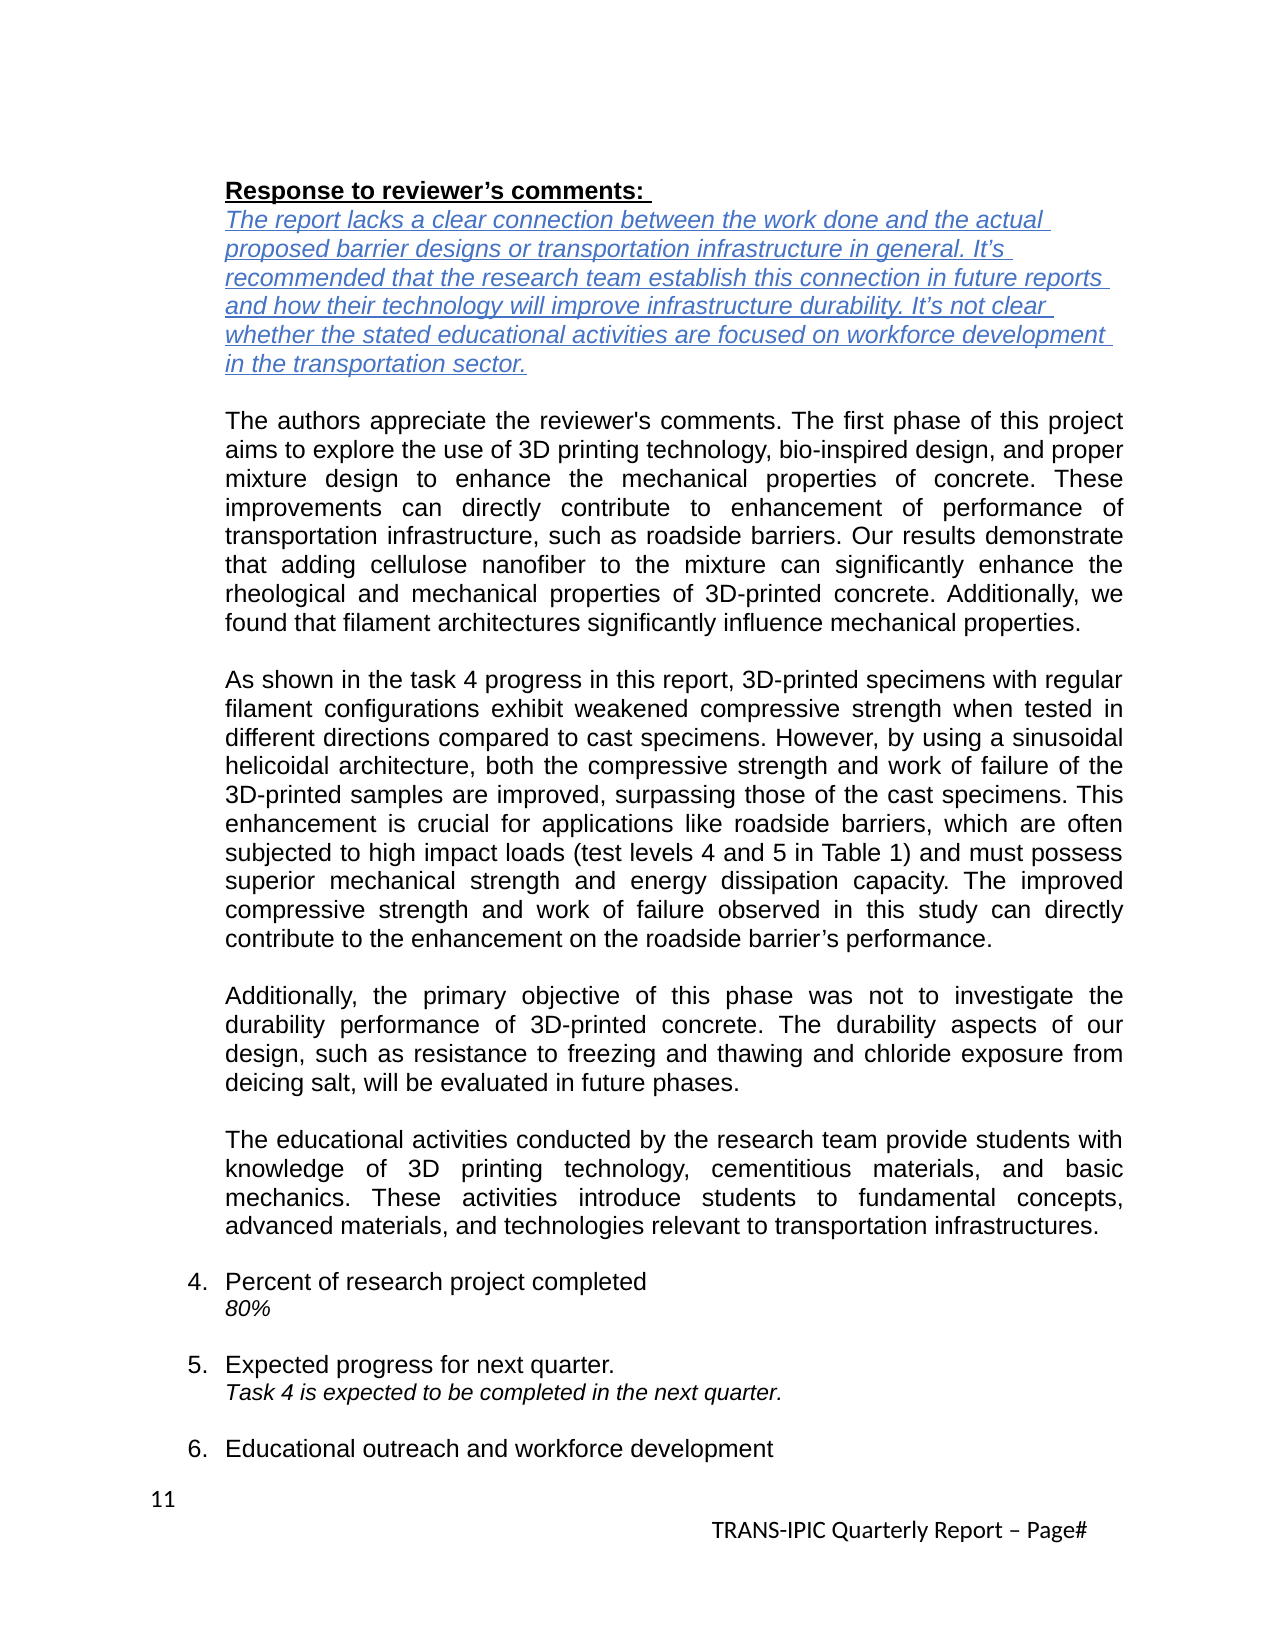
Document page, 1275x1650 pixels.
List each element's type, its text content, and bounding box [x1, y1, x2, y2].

text The authors appreciate the reviewer's comments. The first phase of this project aims to explore the use of 3D printing technology, bio-inspired design, and proper mixture design to enhance the mechanical properties of concrete. These improvements can directly contribute to enhancement of performance of transportation infrastructure, such as roadside barriers. Our results demonstrate that adding cellulose nanofiber to the mixture can significantly enhance the rheological and mechanical properties of 3D-printed concrete. Additionally, we found that filament architectures significantly influence mechanical properties. [225, 406, 1125, 636]
list 80% [225, 1295, 1125, 1322]
list Expected progress for next quarter. [187, 1350, 1125, 1379]
text Task 4 is expected to be completed in the next quarter. [225, 1379, 1125, 1405]
text Response to reviewer’s comments: [225, 176, 1125, 205]
text As shown in the task 4 progress in this report, 3D-printed specimens with regular filament configurations exhibit weakened compressive strength when tested in different directions compared to cast specimens. However, by using a sinusoidal helicoidal architecture, both the compressive strength and work of failure of the 3D-printed samples are improved, surpassing those of the cast specimens. This enhancement is crucial for applications like roadside barriers, which are often subjected to high impact loads (test levels 4 and 5 in Table 1) and must possess superior mechanical strength and energy dissipation capacity. The improved compressive strength and work of failure observed in this study can directly contribute to the enhancement on the roadside barrier’s performance. [225, 665, 1125, 953]
list Percent of research project completed [187, 1266, 1125, 1295]
text Additionally, the primary objective of this phase was not to investigate the durability performance of 3D-printed concrete. The durability aspects of our design, such as resistance to freezing and thawing and chloride exposure from deicing salt, will be evaluated in future phases. [225, 981, 1125, 1096]
text The educational activities conducted by the research team provide students with knowledge of 3D printing technology, cementitious materials, and basic mechanics. These activities introduce students to fundamental concepts, advanced materials, and technologies relevant to transportation infrastructures. [225, 1125, 1125, 1240]
text The report lacks a clear connection between the work done and the actual proposed barrier designs or transportation infrastructure in general. It’s recommended that the research team establish this connection in future reports and how their technology will improve infrastructure durability. It’s not clear whether the stated educational activities are focused on workforce development in the transportation sector. [225, 205, 1125, 378]
list Educational outreach and workforce development [187, 1434, 1125, 1463]
